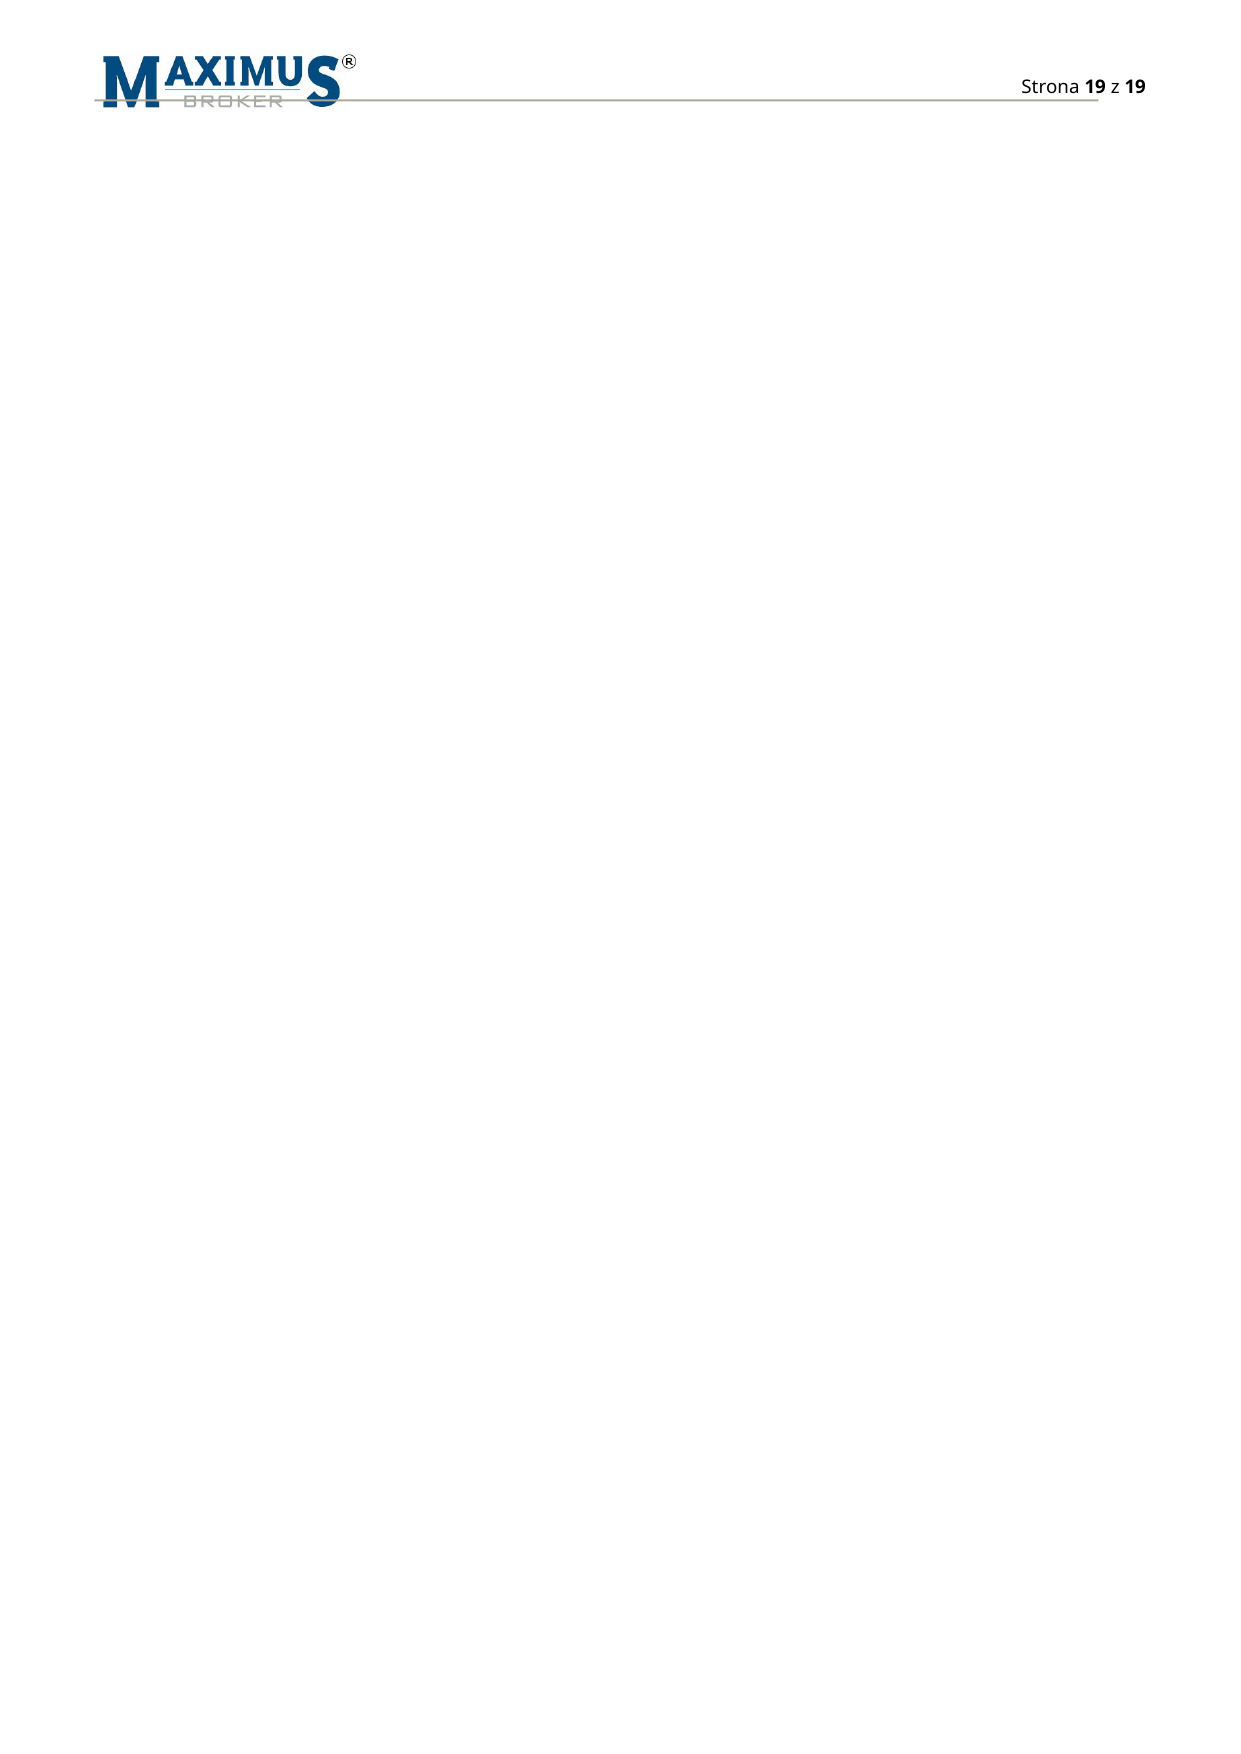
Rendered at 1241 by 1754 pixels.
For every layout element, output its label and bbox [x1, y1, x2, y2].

picture [97, 50, 362, 99]
picture [97, 102, 362, 112]
